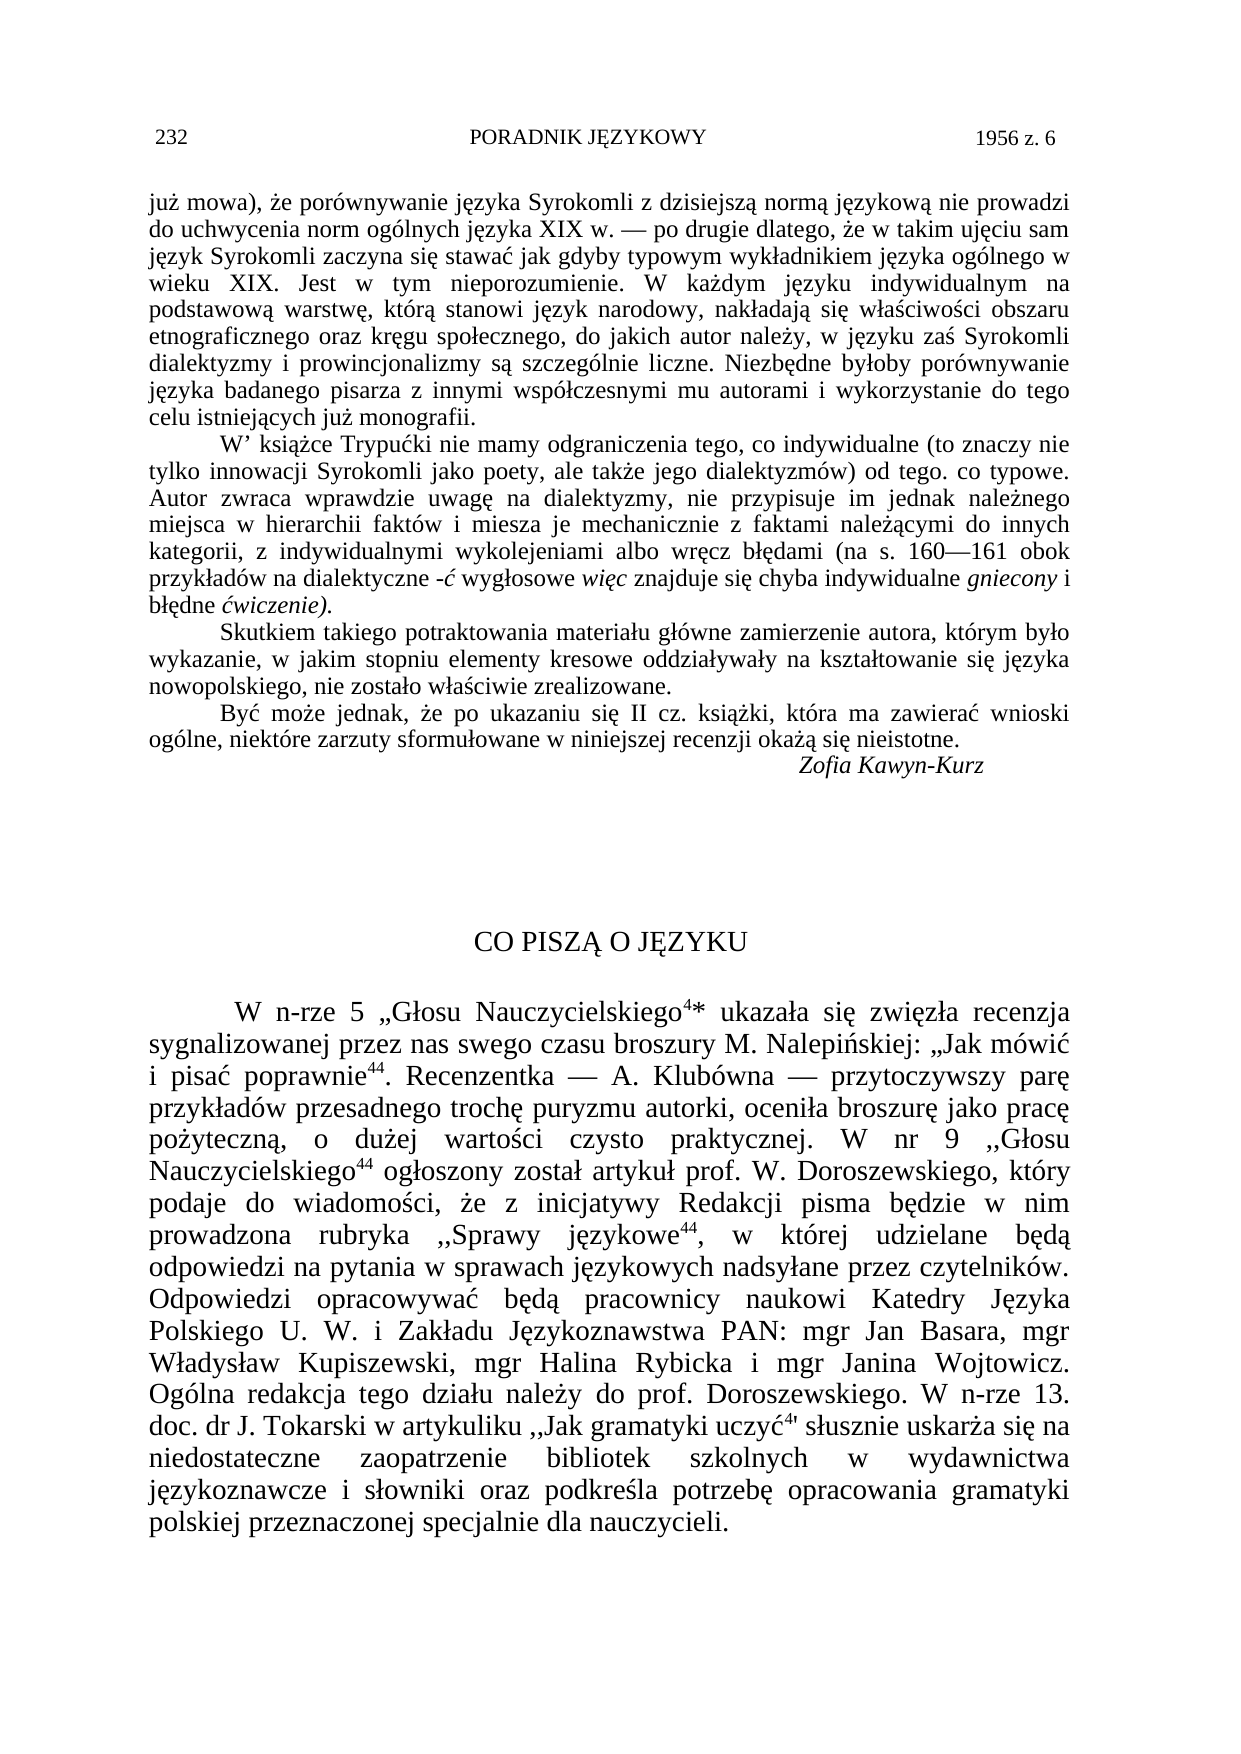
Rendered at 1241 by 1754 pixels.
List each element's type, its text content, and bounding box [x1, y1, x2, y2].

text Być może jednak, że po ukazaniu się II cz. książki, która ma zawierać wnioski ogólne, niektóre zarzuty sformułowane w niniejszej recenzji okażą się nieistotne. [149, 699, 1071, 753]
text Skutkiem takiego potraktowania materiału główne zamierzenie autora, którym było wykazanie, w jakim stopniu elementy kresowe oddziaływały na kształtowanie się języka nowopolskiego, nie zostało właściwie zrealizowane. [149, 619, 1071, 699]
text CO PISZĄ O JĘZYKU [151, 928, 1071, 957]
text PORADNIK JĘZYKOWY [469, 127, 707, 148]
text W n-rze 5 „Głosu Nauczycielskiego4* ukazała się zwięzła recenzja sygnalizowanej przez nas swego czasu broszury M. Nalepińskiej: „Jak mówić i pisać poprawnie44. Recenzentka — A. Klubówna — przytoczywszy parę przykładów przesadnego trochę puryzmu autorki, oceniła broszurę jako pracę pożyteczną, o dużej wartości czysto praktycznej. W nr 9 ,,Głosu Nauczycielskiego44 ogłoszony został artykuł prof. W. Doroszewskiego, który podaje do wiadomości, że z inicjatywy Redakcji pisma będzie w nim prowadzona rubryka ,,Sprawy językowe44, w której udzielane będą odpowiedzi na pytania w sprawach językowych nadsyłane przez czytelników. Odpowiedzi opracowywać będą pracownicy naukowi Katedry Języka Polskiego U. W. i Zakładu Językoznawstwa PAN: mgr Jan Basara, mgr Władysław Kupiszewski, mgr Halina Rybicka i mgr Janina Wojtowicz. Ogólna redakcja tego działu należy do prof. Doroszewskiego. W n-rze 13. doc. dr J. Tokarski w artykuliku ,,Jak gramatyki uczyć4' słusznie uskarża się na niedostateczne zaopatrzenie bibliotek szkolnych w wydawnictwa językoznawcze i słowniki oraz podkreśla potrzebę opracowania gramatyki polskiej przeznaczonej specjalnie dla nauczycieli. [149, 996, 1071, 1538]
text Zofia Kawyn-Kurz [799, 753, 1071, 778]
text W’ książce Trypućki nie mamy odgraniczenia tego, co indywidualne (to znaczy nie tylko innowacji Syrokomli jako poety, ale także jego dialektyzmów) od tego. co typowe. Autor zwraca wprawdzie uwagę na dialektyzmy, nie przypisuje im jednak należnego miejsca w hierarchii faktów i miesza je mechanicznie z faktami należącymi do innych kategorii, z indywidualnymi wykolejeniami albo wręcz błędami (na s. 160—161 obok przykładów na dialektyczne -ć wygłosowe więc znajduje się chyba indywidualne gniecony i błędne ćwiczenie). [149, 431, 1071, 619]
text 232 [155, 127, 188, 149]
text 1956 z. 6 [975, 128, 1056, 150]
text już mowa), że porównywanie języka Syrokomli z dzisiejszą normą językową nie prowadzi do uchwycenia norm ogólnych języka XIX w. — po drugie dlatego, że w takim ujęciu sam język Syrokomli zaczyna się stawać jak gdyby typowym wykładnikiem języka ogólnego w wieku XIX. Jest w tym nieporozumienie. W każdym języku indywidualnym na podstawową warstwę, którą stanowi język narodowy, nakładają się właściwości obszaru etnograficznego oraz kręgu społecznego, do jakich autor należy, w języku zaś Syrokomli dialektyzmy i prowincjonalizmy są szczególnie liczne. Niezbędne byłoby porównywanie języka badanego pisarza z innymi współczesnymi mu autorami i wykorzystanie do tego celu istniejących już monografii. [149, 189, 1071, 431]
